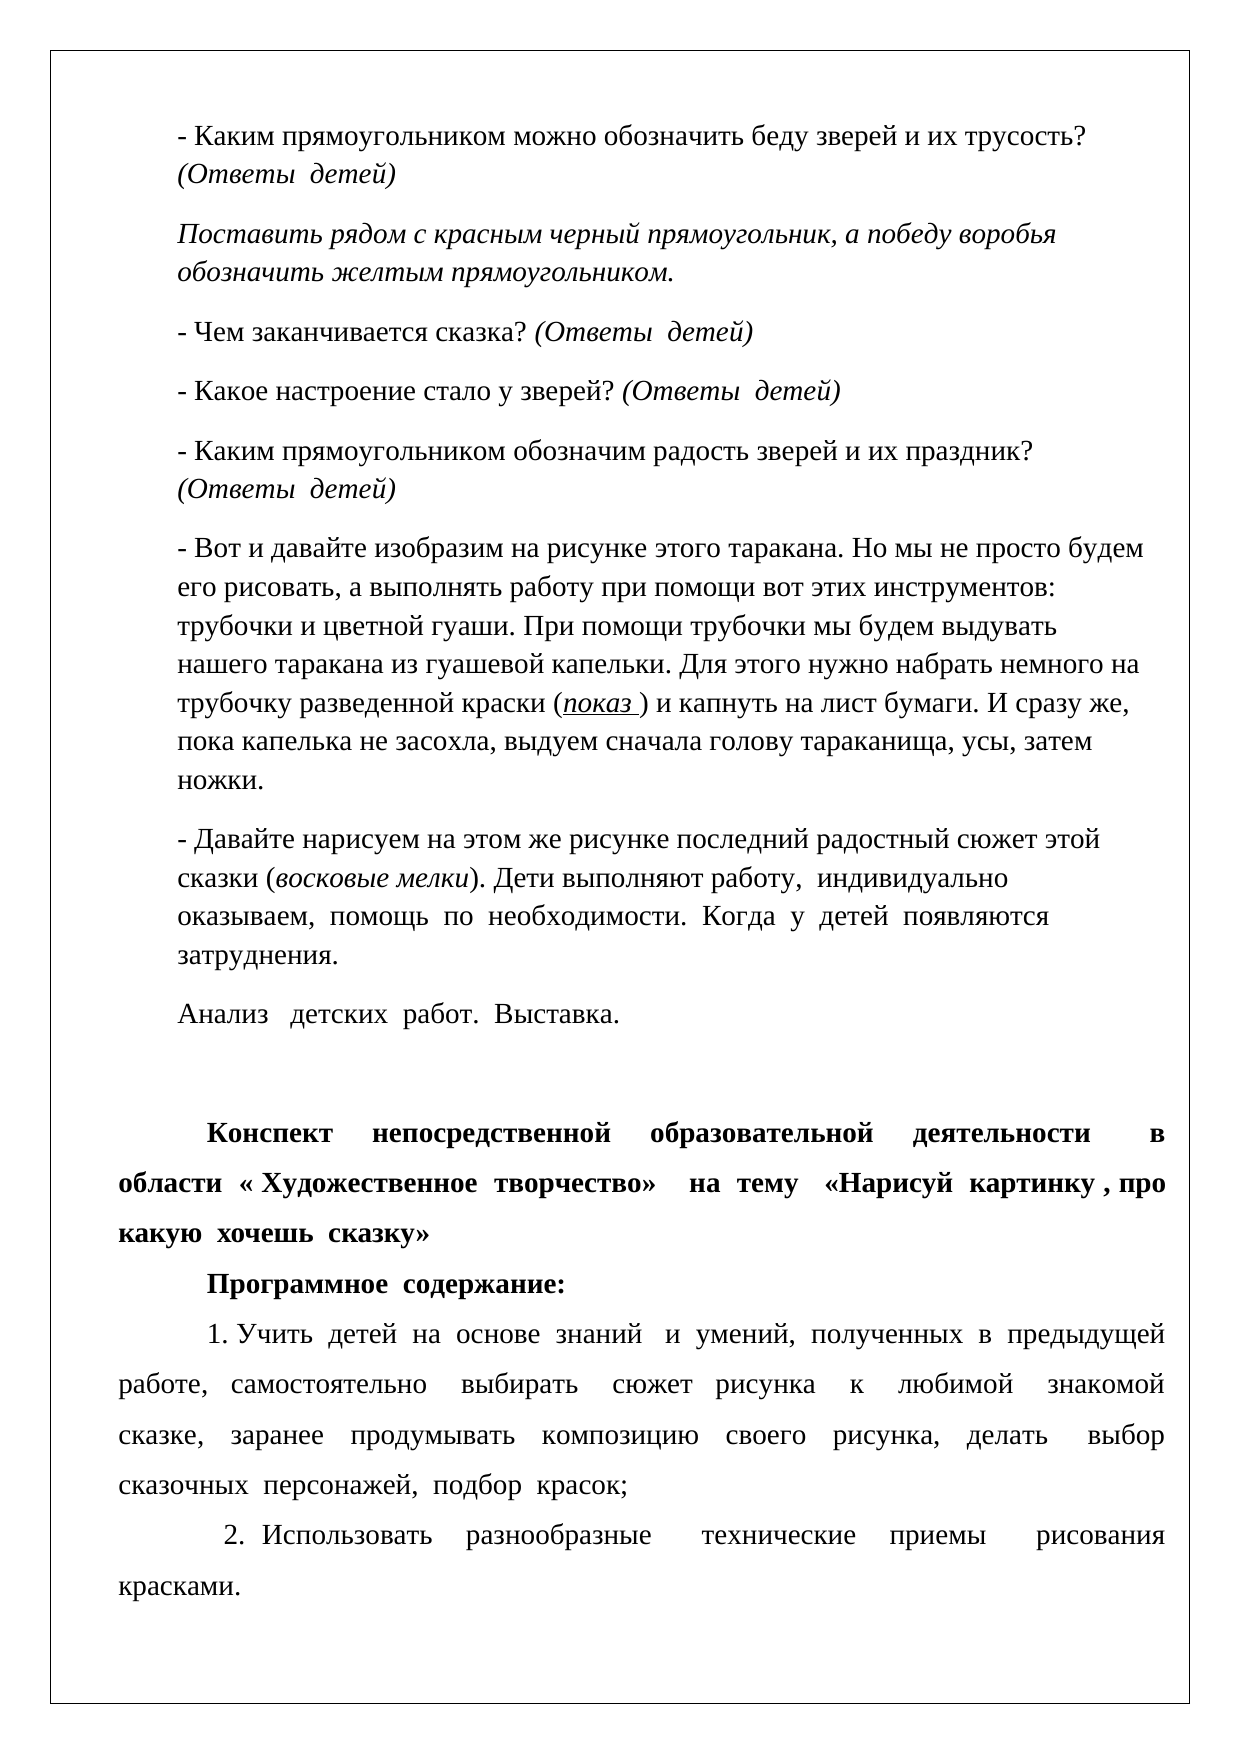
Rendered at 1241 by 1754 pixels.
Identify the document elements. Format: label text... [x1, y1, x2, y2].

text - Какое настроение стало у зверей? (Ответы детей) [177, 373, 1152, 407]
text - Давайте нарисуем на этом же рисунке последний радостный сюжет этой сказки (восковые мелки). Дети выполняют работу, индивидуально оказываем, помощь по необходимости. Когда у детей появляются затруднения. [177, 821, 1152, 970]
text - Чем заканчивается сказка? (Ответы детей) [177, 314, 1152, 347]
text Поставить рядом с красным черный прямоугольник, а победу воробья обозначить желтым прямоугольником. [177, 216, 1152, 288]
text Конспект непосредственной образовательной деятельности в области « Художественное творчество» на тему «Нарисуй картинку , про какую хочешь сказку» [118, 1115, 1167, 1249]
text - Каким прямоугольником обозначим радость зверей и их праздник? (Ответы детей) [177, 433, 1152, 505]
text - Вот и давайте изобразим на рисунке этого таракана. Но мы не просто будем его рисовать, а выполнять работу при помощи вот этих инструментов: трубочки и цветной гуаши. При помощи трубочки мы будем выдувать нашего таракана из гуашевой капельки. Для этого нужно набрать немного на трубочку разведенной краски (показ ) и капнуть на лист бумаги. И сразу же, пока капелька не засохла, выдуем сначала голову тараканища, усы, затем ножки. [177, 531, 1152, 795]
text Анализ детских работ. Выставка. [177, 996, 1152, 1030]
text 1. Учить детей на основе знаний и умений, полученных в предыдущей работе, самостоятельно выбирать сюжет рисунка к любимой знакомой сказке, заранее продумывать композицию своего рисунка, делать выбор сказочных персонажей, подбор красок; [118, 1316, 1167, 1501]
text - Каким прямоугольником можно обозначить беду зверей и их трусость? (Ответы детей) [177, 118, 1152, 190]
text Программное содержание: [118, 1266, 1167, 1299]
text 2. Использовать разнообразные технические приемы рисования красками. [118, 1517, 1167, 1601]
